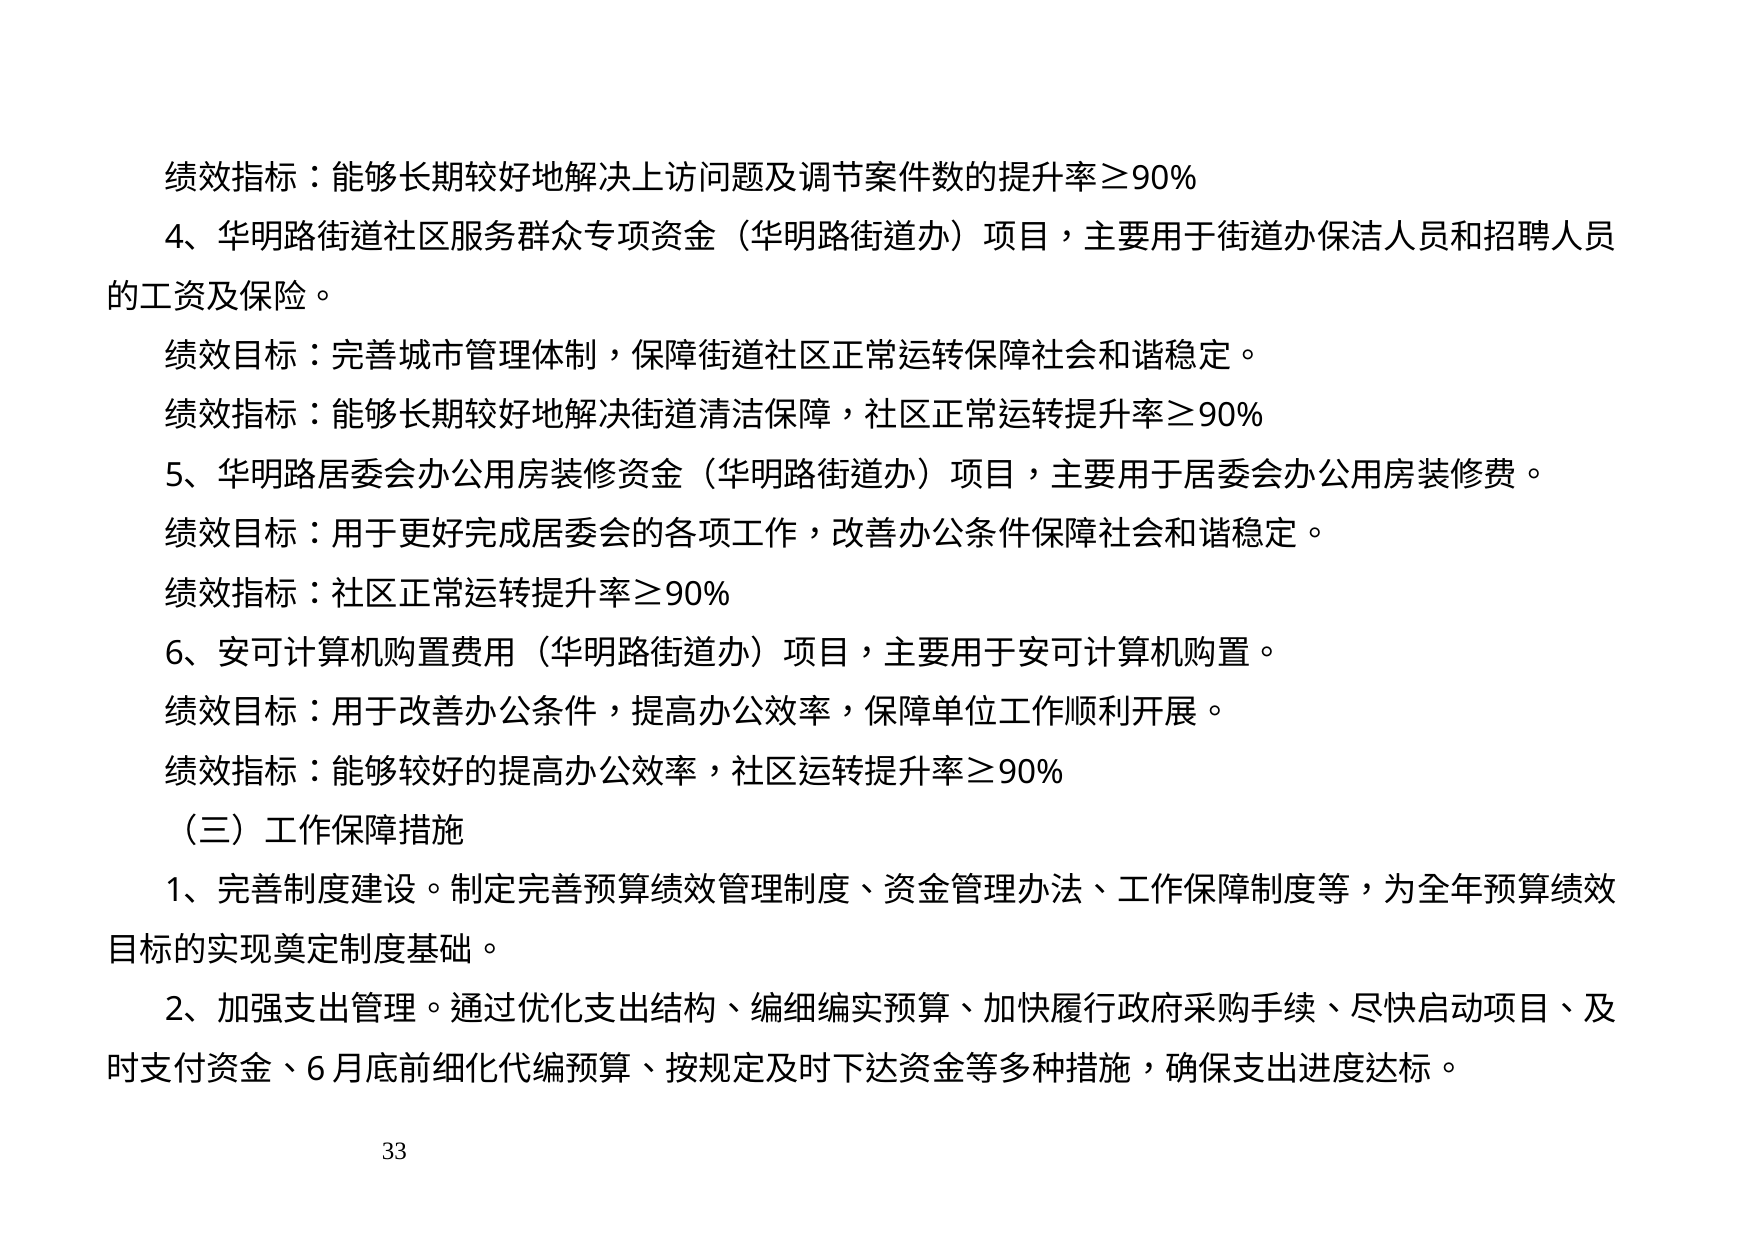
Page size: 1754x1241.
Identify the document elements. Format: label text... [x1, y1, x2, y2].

text 绩效目标：用于更好完成居委会的各项工作，改善办公条件保障社会和谐稳定。 [106, 498, 1648, 557]
text 绩效目标：完善城市管理体制，保障街道社区正常运转保障社会和谐稳定。 [106, 320, 1648, 379]
text 绩效指标：能够长期较好地解决上访问题及调节案件数的提升率≥90% [106, 142, 1648, 201]
text 1、完善制度建设。制定完善预算绩效管理制度、资金管理办法、工作保障制度等，为全年预算绩效目标的实现奠定制度基础。 [106, 854, 1648, 973]
text 绩效目标：用于改善办公条件，提高办公效率，保障单位工作顺利开展。 [106, 676, 1648, 736]
text 4、华明路街道社区服务群众专项资金（华明路街道办）项目，主要用于街道办保洁人员和招聘人员的工资及保险。 [106, 201, 1648, 320]
text 绩效指标：能够长期较好地解决街道清洁保障，社区正常运转提升率≥90% [106, 379, 1648, 439]
text 5、华明路居委会办公用房装修资金（华明路街道办）项目，主要用于居委会办公用房装修费。 [106, 439, 1648, 498]
text 6、安可计算机购置费用（华明路街道办）项目，主要用于安可计算机购置。 [106, 617, 1648, 676]
text 2、加强支出管理。通过优化支出结构、编细编实预算、加快履行政府采购手续、尽快启动项目、及时支付资金、6月底前细化代编预算、按规定及时下达资金等多种措施，确保支出进度达标。 [106, 973, 1648, 1092]
text （三）工作保障措施 [106, 795, 1648, 854]
text 绩效指标：社区正常运转提升率≥90% [106, 557, 1648, 617]
text 绩效指标：能够较好的提高办公效率，社区运转提升率≥90% [106, 736, 1648, 795]
